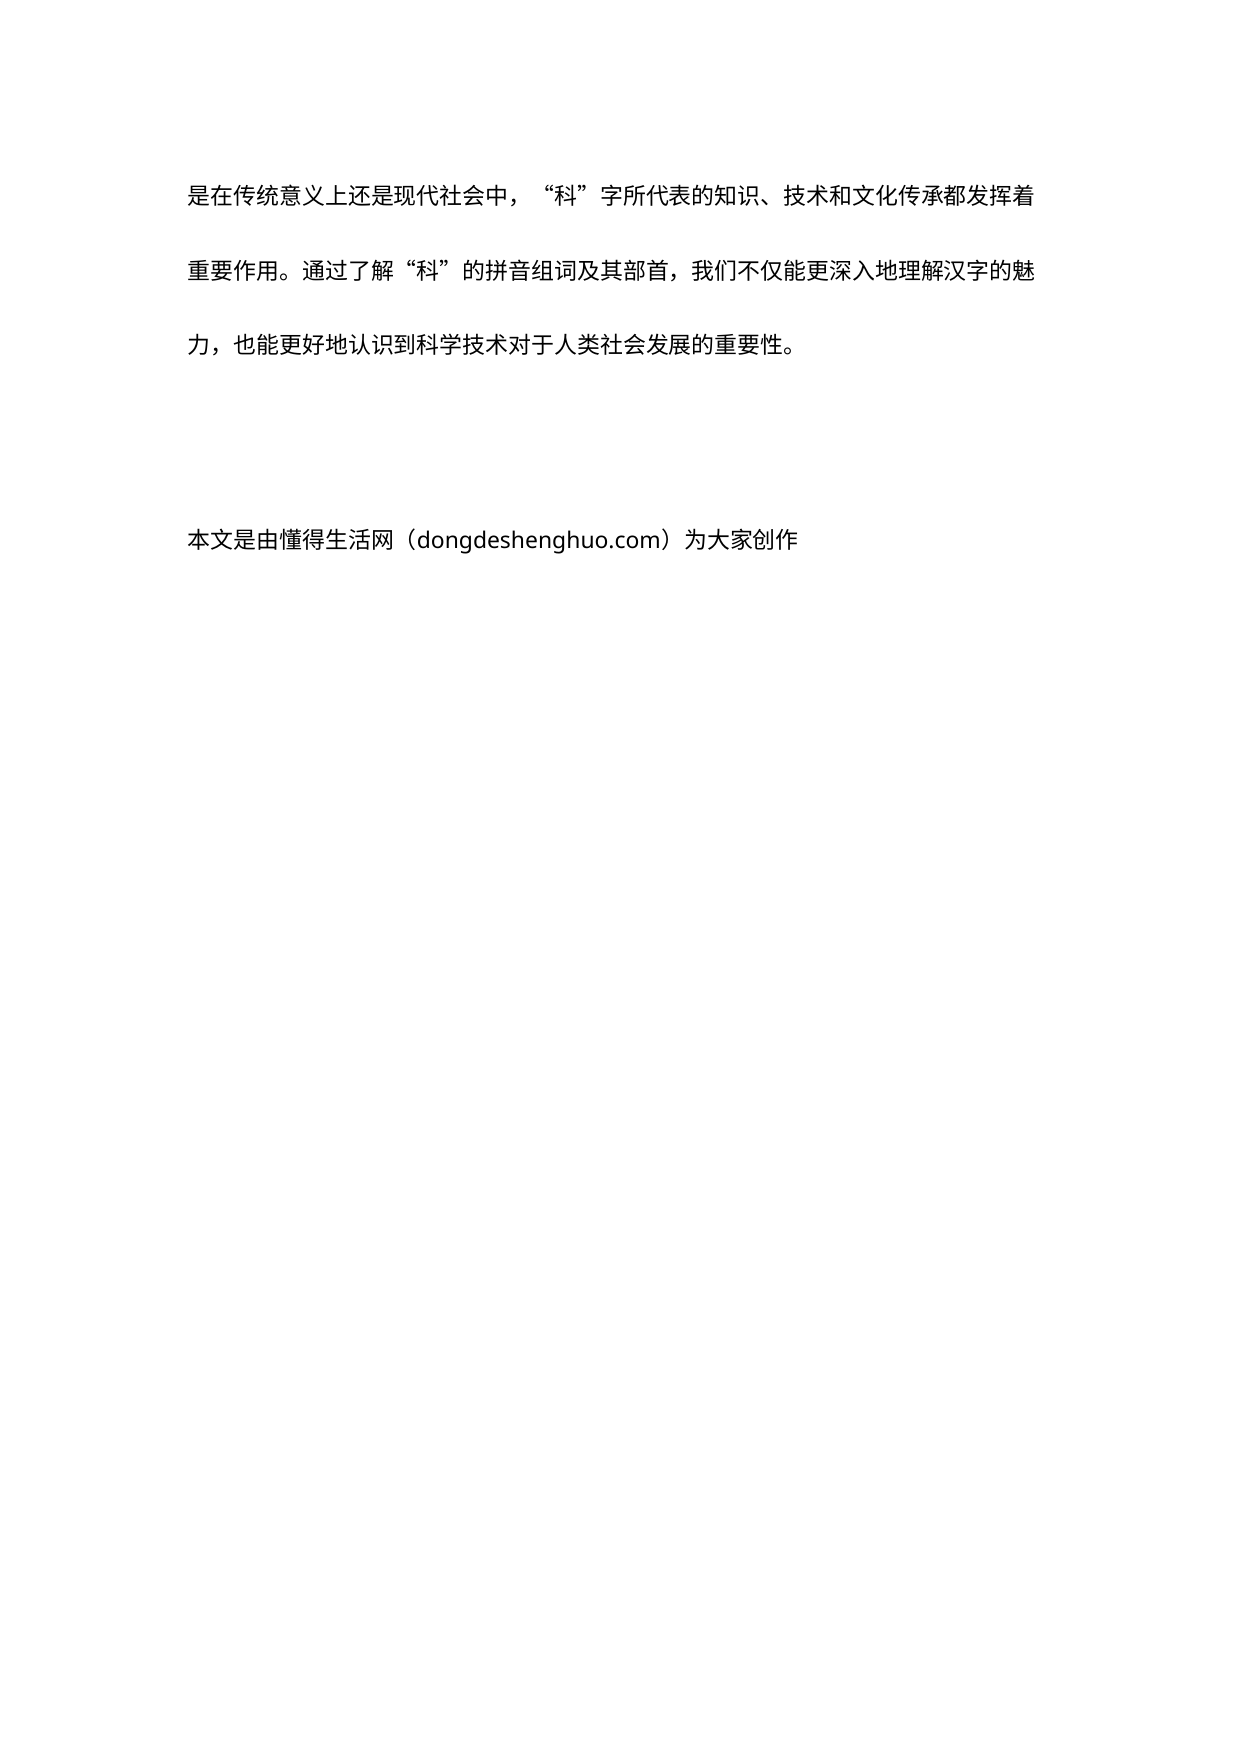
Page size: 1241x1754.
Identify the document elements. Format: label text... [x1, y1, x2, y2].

text 本文是由懂得生活网（dongdeshenghuo.com）为大家创作 [187, 506, 1053, 571]
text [187, 162, 1053, 376]
